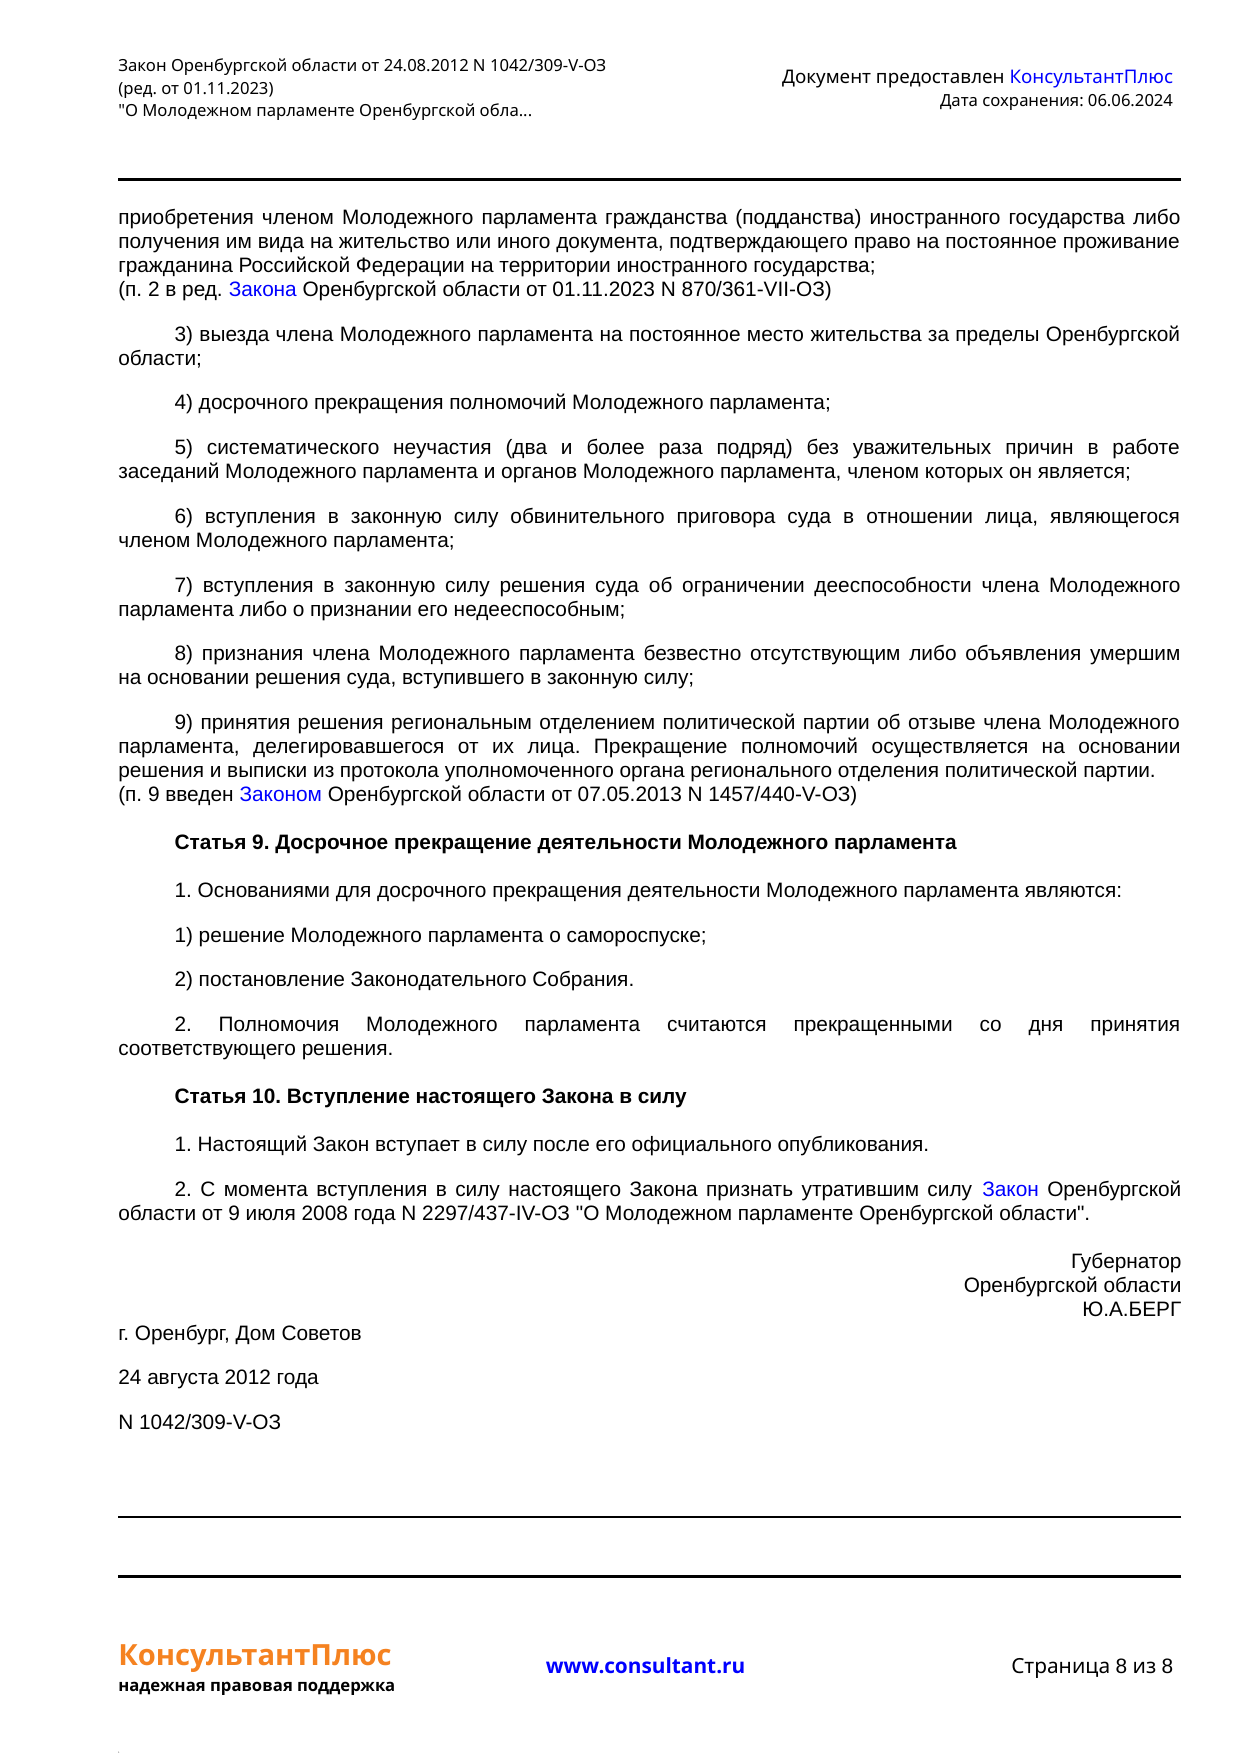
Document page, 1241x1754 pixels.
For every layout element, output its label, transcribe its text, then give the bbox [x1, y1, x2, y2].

text N 1042/309-V-ОЗ [118, 1410, 1181, 1434]
text 9) принятия решения региональным отделением политической партии об отзыве члена Молодежного парламента, делегировавшегося от их лица. Прекращение полномочий осуществляется на основании решения и выписки из протокола уполномоченного органа регионального отделения политической партии. [118, 710, 1181, 782]
text г. Оренбург, Дом Советов [118, 1320, 1181, 1344]
title Статья 10. Вступление настоящего Закона в силу [118, 1084, 1181, 1108]
text 3) выезда члена Молодежного парламента на постоянное место жительства за пределы Оренбургской области; [118, 321, 1181, 369]
text 6) вступления в законную силу обвинительного приговора суда в отношении лица, являющегося членом Молодежного парламента; [118, 504, 1181, 552]
text 2. С момента вступления в силу настоящего Закона признать утратившим силу Закон Оренбургской области от 9 июля 2008 года N 2297/437-IV-ОЗ "О Молодежном парламенте Оренбургской области". [118, 1177, 1181, 1224]
text 4) досрочного прекращения полномочий Молодежного парламента; [118, 390, 1181, 414]
text 2) постановление Законодательного Собрания. [118, 967, 1181, 991]
text 24 августа 2012 года [118, 1365, 1181, 1389]
text (п. 2 в ред. Закона Оренбургской области от 01.11.2023 N 870/361-VII-ОЗ) [118, 277, 1181, 301]
title Статья 9. Досрочное прекращение деятельности Молодежного парламента [118, 830, 1181, 854]
text (п. 9 введен Законом Оренбургской области от 07.05.2013 N 1457/440-V-ОЗ) [118, 782, 1181, 806]
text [118, 205, 1181, 277]
text 8) признания члена Молодежного парламента безвестно отсутствующим либо объявления умершим на основании решения суда, вступившего в законную силу; [118, 641, 1181, 689]
text Губернатор [118, 1248, 1181, 1272]
text 1. Основаниями для досрочного прекращения деятельности Молодежного парламента являются: [118, 878, 1181, 902]
text 7) вступления в законную силу решения суда об ограничении дееспособности члена Молодежного парламента либо о признании его недееспособным; [118, 572, 1181, 620]
text Оренбургской области [118, 1272, 1181, 1296]
text 1) решение Молодежного парламента о самороспуске; [118, 922, 1181, 946]
text Ю.А.БЕРГ [118, 1296, 1181, 1320]
text 1. Настоящий Закон вступает в силу после его официального опубликования. [118, 1132, 1181, 1156]
text 2. Полномочия Молодежного парламента считаются прекращенными со дня принятия соответствующего решения. [118, 1012, 1181, 1060]
text 5) систематического неучастия (два и более раза подряд) без уважительных причин в работе заседаний Молодежного парламента и органов Молодежного парламента, членом которых он является; [118, 435, 1181, 483]
